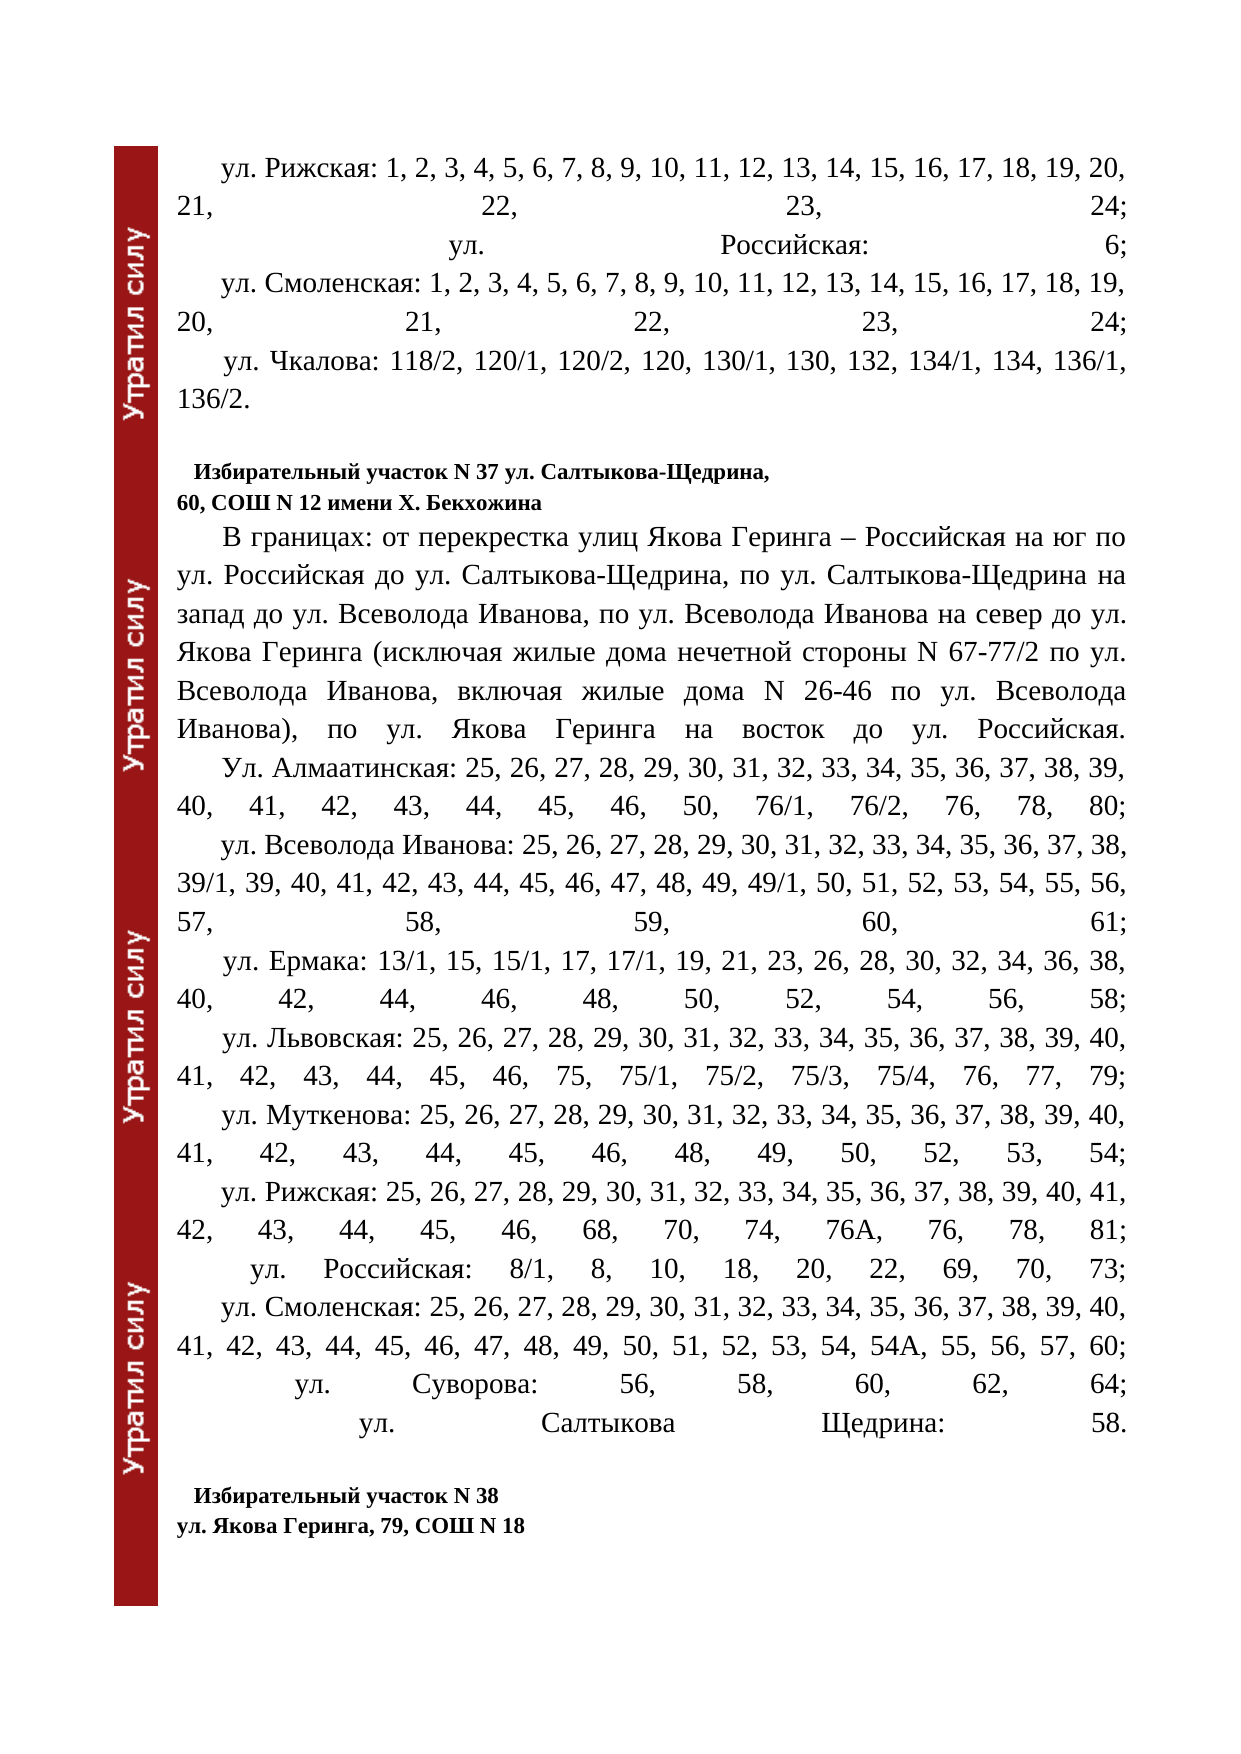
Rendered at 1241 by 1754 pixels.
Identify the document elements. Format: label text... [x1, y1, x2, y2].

picture [114, 515, 158, 519]
text Избирательный участок N 38 ул. Якова Геринга, 79, СОШ N 18 [112, 1482, 1128, 1539]
text В границах: от перекрестка улиц Якова Геринга – Российская на юг по ул. Российская до ул. Салтыкова-Щедрина, по ул. Салтыкова-Щедрина на запад до ул. Всеволода Иванова, по ул. Всеволода Иванова на север до ул. Якова Геринга (исключая жилые дома нечетной стороны N 67-77/2 по ул. Всеволода Иванова, включая жилые дома N 26-46 по ул. Всеволода Иванова), по ул. Якова Геринга на восток до ул. Российская. Ул. Алмаатинская: 25, 26, 27, 28, 29, 30, 31, 32, 33, 34, 35, 36, 37, 38, 39, 40, 41, 42, 43, 44, 45, 46, 50, 76/1, 76/2, 76, 78, 80; ул. Всеволода Иванова: 25, 26, 27, 28, 29, 30, 31, 32, 33, 34, 35, 36, 37, 38, 39/1, 39, 40, 41, 42, 43, 44, 45, 46, 47, 48, 49, 49/1, 50, 51, 52, 53, 54, 55, 56, 57, 58, 59, 60, 61; ул. Ермака: 13/1, 15, 15/1, 17, 17/1, 19, 21, 23, 26, 28, 30, 32, 34, 36, 38, 40, 42, 44, 46, 48, 50, 52, 54, 56, 58; ул. Львовская: 25, 26, 27, 28, 29, 30, 31, 32, 33, 34, 35, 36, 37, 38, 39, 40, 41, 42, 43, 44, 45, 46, 75, 75/1, 75/2, 75/3, 75/4, 76, 77, 79; ул. Муткенова: 25, 26, 27, 28, 29, 30, 31, 32, 33, 34, 35, 36, 37, 38, 39, 40, 41, 42, 43, 44, 45, 46, 48, 49, 50, 52, 53, 54; ул. Рижская: 25, 26, 27, 28, 29, 30, 31, 32, 33, 34, 35, 36, 37, 38, 39, 40, 41, 42, 43, 44, 45, 46, 68, 70, 74, 76А, 76, 78, 81; ул. Российская: 8/1, 8, 10, 18, 20, 22, 69, 70, 73; ул. Смоленская: 25, 26, 27, 28, 29, 30, 31, 32, 33, 34, 35, 36, 37, 38, 39, 40, 41, 42, 43, 44, 45, 46, 47, 48, 49, 50, 51, 52, 53, 54, 54А, 55, 56, 57, 60; ул. Суворова: 56, 58, 60, 62, 64; ул. Салтыкова Щедрина: 58. [112, 519, 1128, 1477]
picture [114, 146, 158, 150]
picture [114, 1477, 158, 1482]
text Избирательный участок N 37 ул. Салтыкова-Щедрина, 60, СОШ N 12 имени Х. Бекхожина [112, 458, 1128, 515]
picture [114, 1539, 158, 1606]
picture [114, 453, 158, 458]
